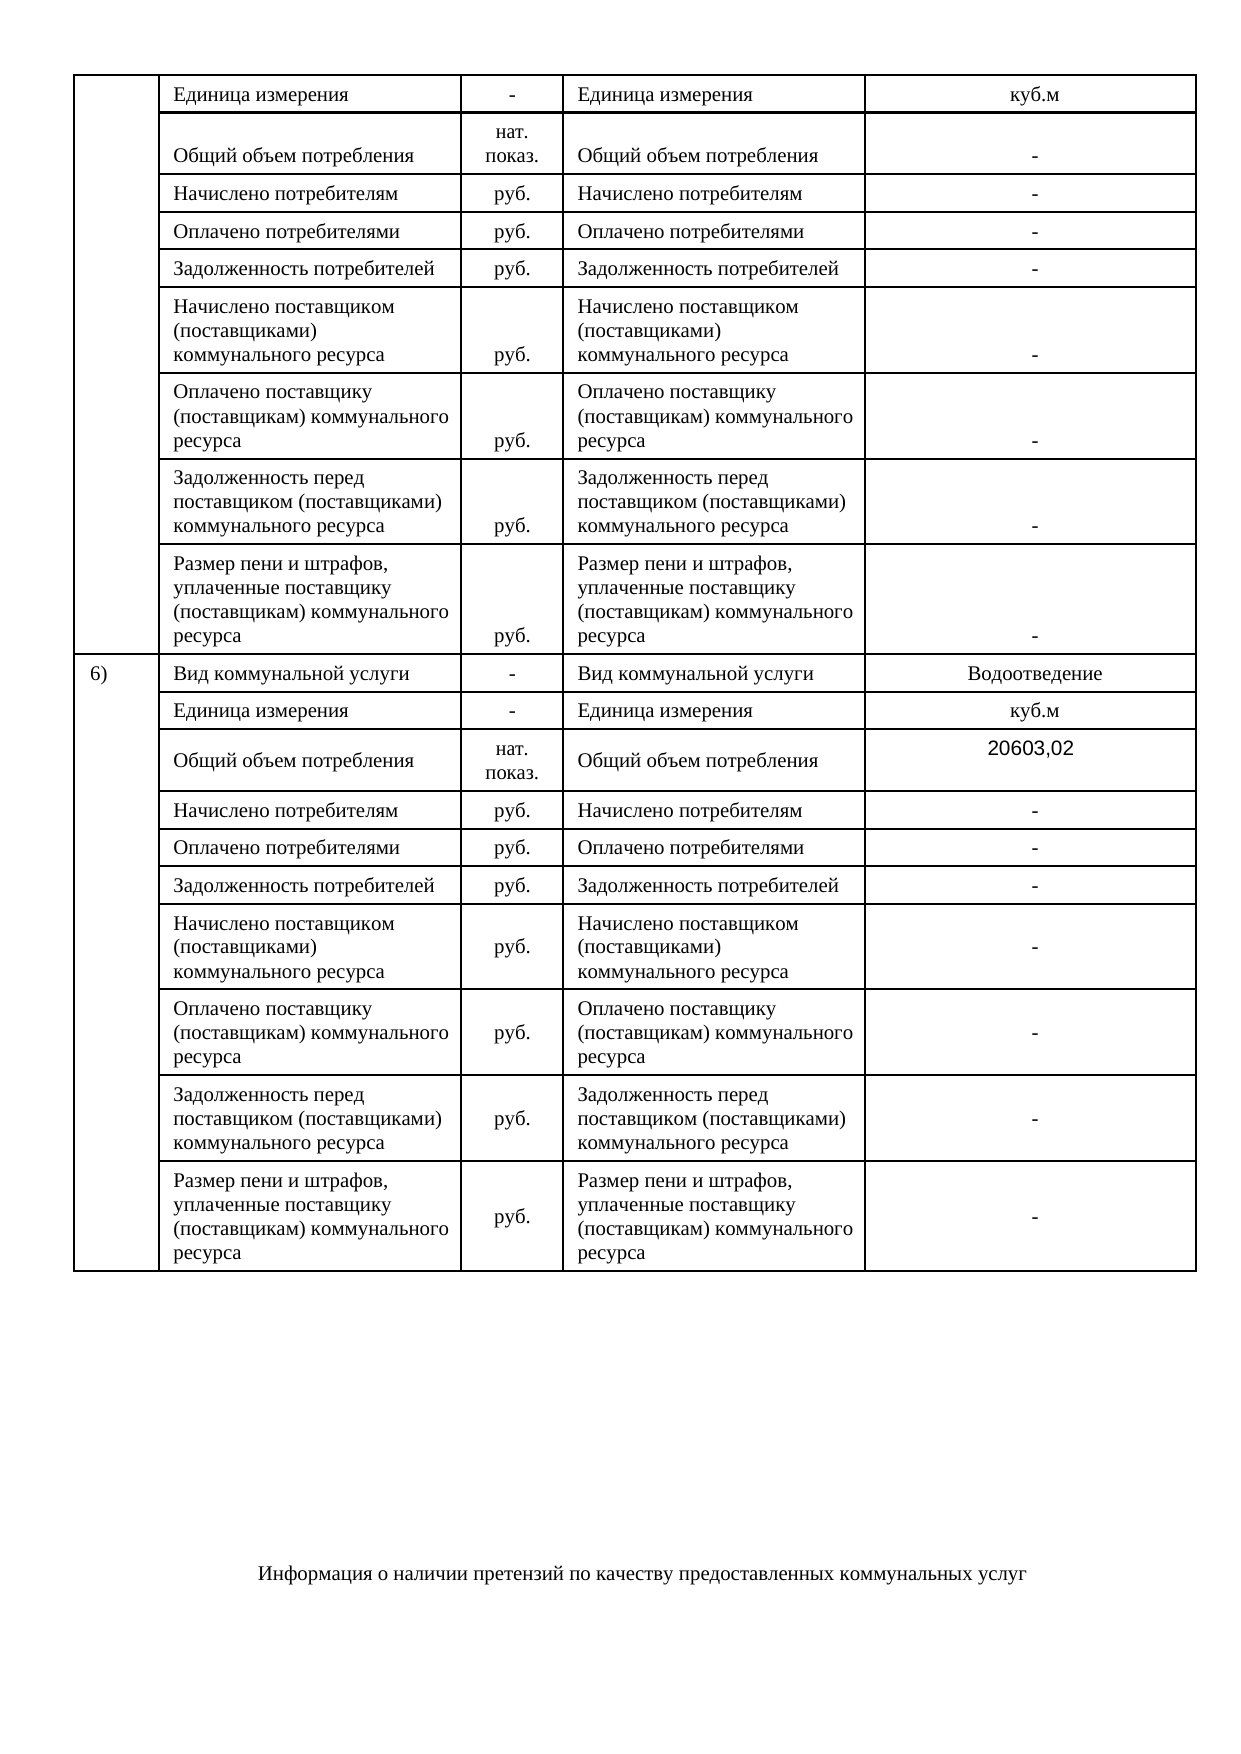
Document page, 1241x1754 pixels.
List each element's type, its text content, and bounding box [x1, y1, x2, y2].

table_cell Задолженность потребителей [564, 250, 864, 286]
table_cell Начислено поставщиком (поставщиками) коммунального ресурса [160, 905, 460, 988]
table_cell Оплачено поставщику (поставщикам) коммунального ресурса [160, 374, 460, 457]
table_cell Вид коммунальной услуги [160, 655, 460, 691]
table_cell Начислено потребителям [564, 792, 864, 827]
table_cell нат. показ. [462, 114, 562, 173]
table_cell Задолженность перед поставщиком (поставщиками) коммунального ресурса [160, 1076, 460, 1160]
table_cell Начислено поставщиком (поставщиками) коммунального ресурса [160, 288, 460, 372]
table_cell - [866, 545, 1195, 653]
table_cell Начислено потребителям [160, 792, 460, 827]
table_cell - [866, 288, 1195, 372]
table_cell Общий объем потребления [160, 114, 460, 173]
table_cell - [866, 867, 1195, 903]
table_cell куб.м [866, 693, 1195, 728]
table_cell Размер пени и штрафов, уплаченные поставщику (поставщикам) коммунального ресурса [160, 545, 460, 653]
table_cell руб. [462, 288, 562, 372]
table_cell Размер пени и штрафов, уплаченные поставщику (поставщикам) коммунального ресурса [564, 545, 864, 653]
table_cell 20603,02 [866, 730, 1195, 790]
table_cell руб. [462, 990, 562, 1074]
table_cell Вид коммунальной услуги [564, 655, 864, 691]
table_cell Водоотведение [866, 655, 1195, 691]
table_cell руб. [462, 867, 562, 903]
table_cell - [866, 990, 1195, 1074]
table_cell Задолженность потребителей [564, 867, 864, 903]
table_cell нат. показ. [462, 730, 562, 790]
table_cell - [866, 374, 1195, 457]
table_cell Оплачено поставщику (поставщикам) коммунального ресурса [160, 990, 460, 1074]
table_cell Размер пени и штрафов, уплаченные поставщику (поставщикам) коммунального ресурса [564, 1162, 864, 1269]
table_cell руб. [462, 460, 562, 543]
table_cell Начислено потребителям [160, 175, 460, 211]
table_cell Общий объем потребления [564, 730, 864, 790]
table_cell руб. [462, 1076, 562, 1160]
table_cell Общий объем потребления [160, 730, 460, 790]
table_cell Оплачено поставщику (поставщикам) коммунального ресурса [564, 374, 864, 457]
table_cell руб. [462, 1162, 562, 1269]
table_cell - [866, 250, 1195, 286]
table_cell Оплачено потребителями [160, 830, 460, 865]
table_cell Задолженность перед поставщиком (поставщиками) коммунального ресурса [564, 1076, 864, 1160]
table_cell Задолженность перед поставщиком (поставщиками) коммунального ресурса [160, 460, 460, 543]
table_cell руб. [462, 792, 562, 827]
table_cell Начислено поставщиком (поставщиками) коммунального ресурса [564, 905, 864, 988]
table_cell Задолженность потребителей [160, 867, 460, 903]
table_cell руб. [462, 830, 562, 865]
table_cell 6) [75, 655, 158, 1269]
table_cell Единица измерения [564, 693, 864, 728]
table_cell - [866, 1162, 1195, 1269]
table_cell Начислено поставщиком (поставщиками) коммунального ресурса [564, 288, 864, 372]
table_cell Размер пени и штрафов, уплаченные поставщику (поставщикам) коммунального ресурса [160, 1162, 460, 1269]
table_cell Оплачено потребителями [564, 213, 864, 248]
table_cell - [866, 114, 1195, 173]
table_cell - [462, 76, 562, 111]
table_cell Начислено потребителям [564, 175, 864, 211]
table_cell руб. [462, 905, 562, 988]
table_cell - [866, 830, 1195, 865]
table_cell руб. [462, 213, 562, 248]
table_cell - [462, 655, 562, 691]
table_cell Оплачено потребителями [564, 830, 864, 865]
table_cell руб. [462, 374, 562, 457]
table_cell Задолженность перед поставщиком (поставщиками) коммунального ресурса [564, 460, 864, 543]
table_cell Задолженность потребителей [160, 250, 460, 286]
table_cell - [866, 905, 1195, 988]
table_header 5) [75, 76, 158, 653]
table_cell - [866, 213, 1195, 248]
text Информация о наличии претензий по качеству предоставленных коммунальных услуг [74, 1563, 1211, 1584]
table_cell - [462, 693, 562, 728]
table_cell - [866, 792, 1195, 827]
table_cell - [866, 1076, 1195, 1160]
table_cell Единица измерения [160, 693, 460, 728]
table_cell руб. [462, 175, 562, 211]
table_cell руб. [462, 545, 562, 653]
table_cell куб.м [866, 76, 1195, 111]
table_cell руб. [462, 250, 562, 286]
table_cell Единица измерения [160, 76, 460, 111]
table_cell - [866, 460, 1195, 543]
table_cell Общий объем потребления [564, 114, 864, 173]
table_cell Оплачено потребителями [160, 213, 460, 248]
table_cell - [866, 175, 1195, 211]
table_cell Оплачено поставщику (поставщикам) коммунального ресурса [564, 990, 864, 1074]
table_cell Единица измерения [564, 76, 864, 111]
